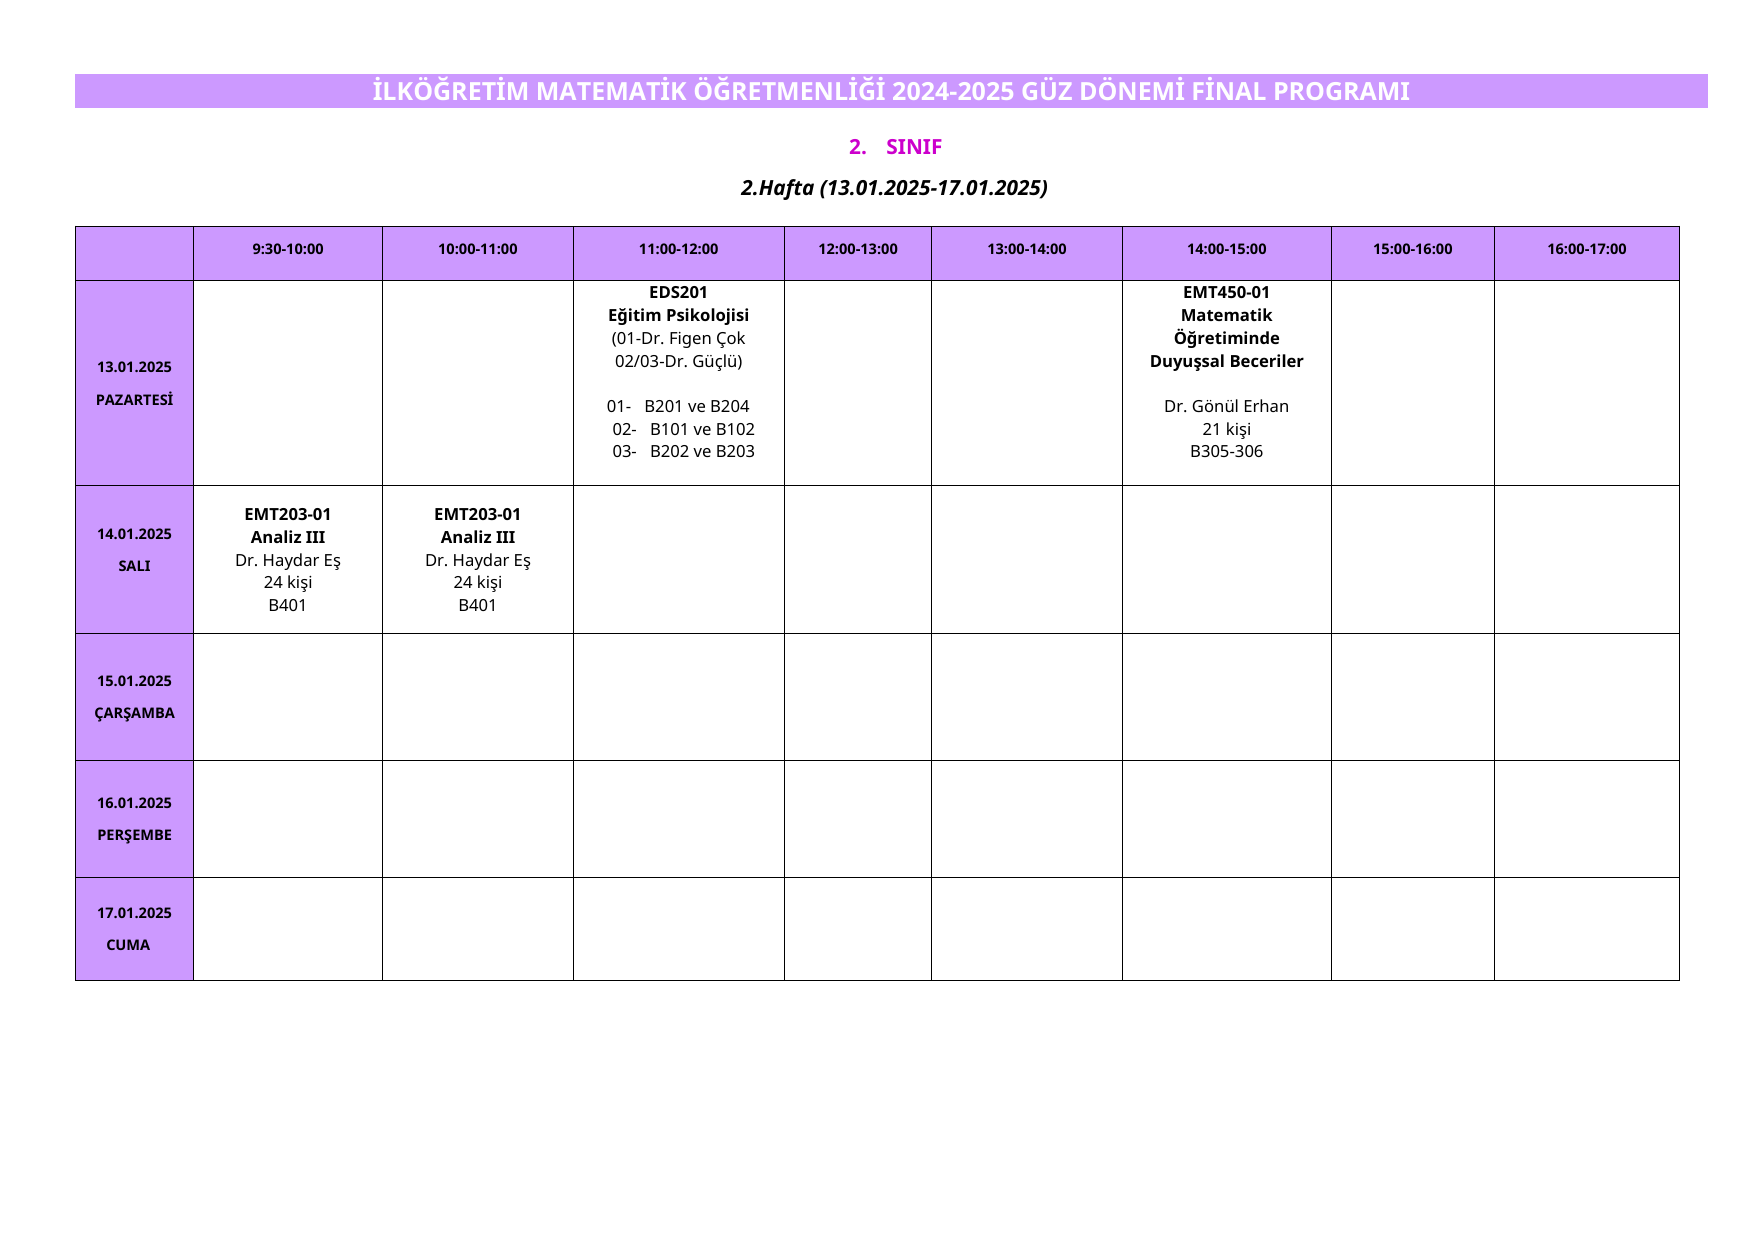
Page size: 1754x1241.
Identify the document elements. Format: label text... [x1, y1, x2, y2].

table_cell [785, 486, 931, 633]
table_header 15:00-16:00 [1332, 227, 1494, 280]
table_cell [932, 761, 1122, 877]
table_cell [194, 878, 382, 980]
table_cell [1332, 878, 1494, 980]
table_header 10:00-11:00 [383, 227, 573, 280]
table_header 14:00-15:00 [1123, 227, 1331, 280]
table_cell [574, 761, 784, 877]
table_cell EDS201 Eğitim Psikolojisi (01-Dr. Figen Çok 02/03-Dr. Güçlü) B201 ve B204 B101 ve B102 B202 ve B203 [574, 281, 784, 485]
table_cell [574, 878, 784, 980]
table_cell [1332, 486, 1494, 633]
table_cell EMT203-01 Analiz III Dr. Haydar Eş 24 kişi B401 [383, 486, 573, 633]
table_cell [1495, 486, 1679, 633]
table_cell [1332, 281, 1494, 485]
table_header 12:00-13:00 [785, 227, 931, 280]
table_cell [383, 878, 573, 980]
table_cell [785, 761, 931, 877]
table_cell 15.01.2025 ÇARŞAMBA [76, 634, 193, 760]
table_cell [194, 634, 382, 760]
table_header 13:00-14:00 [932, 227, 1122, 280]
text 2.Hafta (13.01.2025-17.01.2025) [112, 173, 1679, 202]
table_cell [1123, 486, 1331, 633]
table_cell [932, 281, 1122, 485]
table_cell [1123, 761, 1331, 877]
table_cell [383, 281, 573, 485]
table_cell [574, 486, 784, 633]
table_cell [1123, 878, 1331, 980]
table_header 9:30-10:00 [194, 227, 382, 280]
table_cell [1332, 761, 1494, 877]
table_cell [932, 634, 1122, 760]
table_cell [932, 878, 1122, 980]
table_cell [932, 486, 1122, 633]
table_cell [785, 281, 931, 485]
table_cell [785, 634, 931, 760]
table_cell 13.01.2025 PAZARTESİ [76, 281, 193, 485]
table_cell [383, 634, 573, 760]
table_cell EMT450-01 Matematik Öğretiminde Duyuşsal Beceriler Dr. Gönül Erhan 21 kişi B305-306 [1123, 281, 1331, 485]
table_cell 17.01.2025 CUMA [76, 878, 193, 980]
list SINIF [112, 132, 1679, 161]
table_cell [785, 878, 931, 980]
table_cell [1495, 878, 1679, 980]
table_cell 16.01.2025 PERŞEMBE [76, 761, 193, 877]
table_cell [194, 281, 382, 485]
table_cell [194, 761, 382, 877]
table_cell [1495, 281, 1679, 485]
table_cell EMT203-01 Analiz III Dr. Haydar Eş 24 kişi B401 [194, 486, 382, 633]
table_header 16:00-17:00 [1495, 227, 1679, 280]
table_cell [1495, 634, 1679, 760]
table_cell [1495, 761, 1679, 877]
table_cell [383, 761, 573, 877]
table_header 11:00-12:00 [574, 227, 784, 280]
table_cell [574, 634, 784, 760]
table_cell [1332, 634, 1494, 760]
table_cell [1123, 634, 1331, 760]
table_header [76, 227, 193, 280]
table_cell 14.01.2025 SALI [76, 486, 193, 633]
